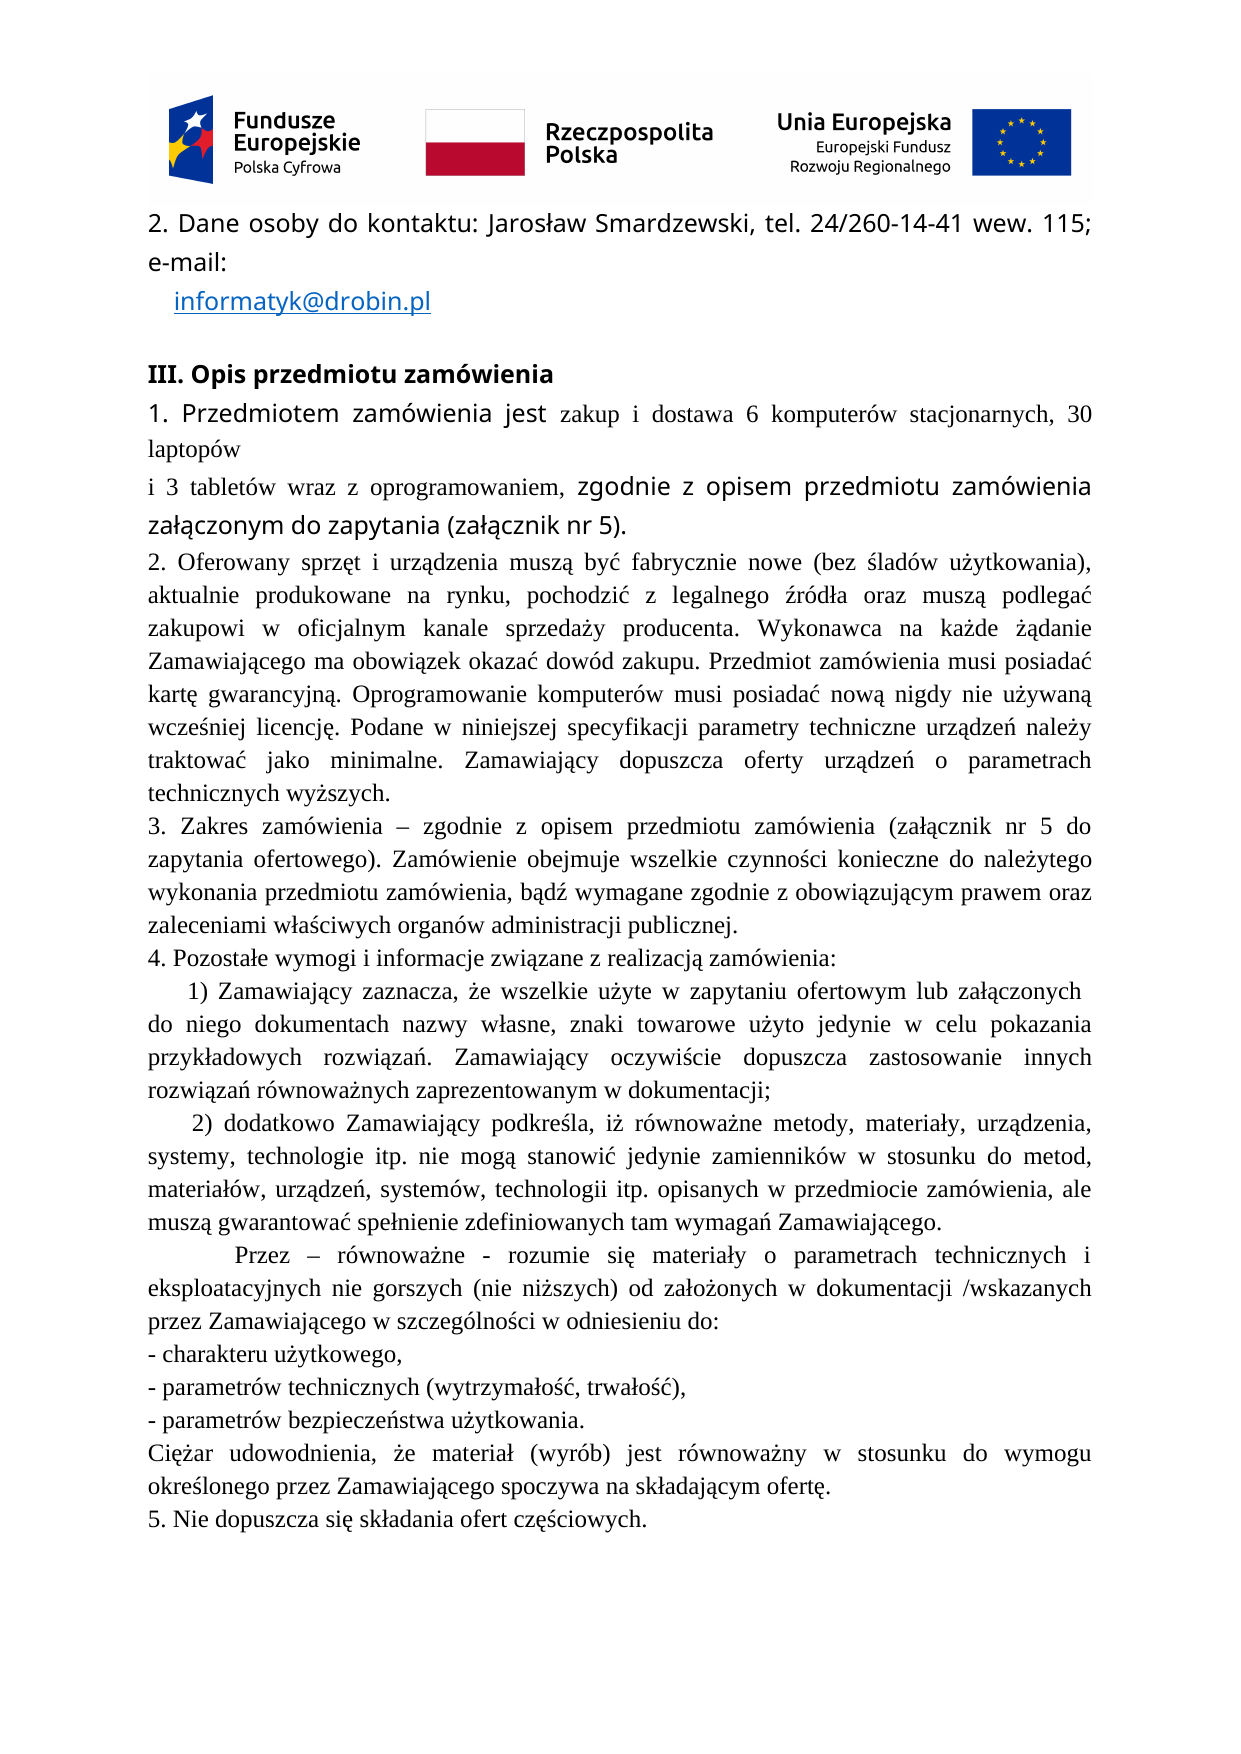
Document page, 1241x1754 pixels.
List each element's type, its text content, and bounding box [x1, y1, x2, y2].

text - parametrów bezpieczeństwa użytkowania. [148, 1405, 1093, 1434]
text 2. Oferowany sprzęt i urządzenia muszą być fabrycznie nowe (bez śladów użytkowania), aktualnie produkowane na rynku, pochodzić z legalnego źródła oraz muszą podlegać zakupowi w oficjalnym kanale sprzedaży producenta. Wykonawca na każde żądanie Zamawiającego ma obowiązek okazać dowód zakupu. Przedmiot zamówienia musi posiadać kartę gwarancyjną. Oprogramowanie komputerów musi posiadać nową nigdy nie używaną wcześniej licencję. Podane w niniejszej specyfikacji parametry techniczne urządzeń należy traktować jako minimalne. Zamawiający dopuszcza oferty urządzeń o parametrach technicznych wyższych. [148, 547, 1093, 807]
text 1) Zamawiający zaznacza, że wszelkie użyte w zapytaniu ofertowym lub załączonych do niego dokumentach nazwy własne, znaki towarowe użyto jedynie w celu pokazania przykładowych rozwiązań. Zamawiający oczywiście dopuszcza zastosowanie innych rozwiązań równoważnych zaprezentowanym w dokumentacji; [148, 976, 1093, 1104]
text - parametrów technicznych (wytrzymałość, trwałość), [148, 1372, 1093, 1401]
picture [147, 73, 1093, 206]
text 2. Dane osoby do kontaktu: Jarosław Smardzewski, tel. 24/260-14-41 wew. 115; e-mail: [148, 206, 1093, 279]
text 1. Przedmiotem zamówienia jest zakup i dostawa 6 komputerów stacjonarnych, 30 laptopów i 3 tabletów wraz z oprogramowaniem, zgodnie z opisem przedmiotu zamówienia załączonym do zapytania (załącznik nr 5). [148, 396, 1093, 542]
text informatyk@drobin.pl [148, 284, 1093, 318]
text 5. Nie dopuszcza się składania ofert częściowych. [148, 1504, 1093, 1533]
text Przez – równoważne - rozumie się materiały o parametrach technicznych i eksploatacyjnych nie gorszych (nie niższych) od założonych w dokumentacji /wskazanych przez Zamawiającego w szczególności w odniesieniu do: [148, 1240, 1093, 1335]
text - charakteru użytkowego, [148, 1339, 1093, 1368]
text 3. Zakres zamówienia – zgodnie z opisem przedmiotu zamówienia (załącznik nr 5 do zapytania ofertowego). Zamówienie obejmuje wszelkie czynności konieczne do należytego wykonania przedmiotu zamówienia, bądź wymagane zgodnie z obowiązującym prawem oraz zaleceniami właściwych organów administracji publicznej. [148, 811, 1093, 939]
text Ciężar udowodnienia, że materiał (wyrób) jest równoważny w stosunku do wymogu określonego przez Zamawiającego spoczywa na składającym ofertę. [148, 1438, 1093, 1500]
text 4. Pozostałe wymogi i informacje związane z realizacją zamówienia: [148, 943, 1093, 972]
text 2) dodatkowo Zamawiający podkreśla, iż równoważne metody, materiały, urządzenia, systemy, technologie itp. nie mogą stanowić jedynie zamienników w stosunku do metod, materiałów, urządzeń, systemów, technologii itp. opisanych w przedmiocie zamówienia, ale muszą gwarantować spełnienie zdefiniowanych tam wymagań Zamawiającego. [148, 1108, 1093, 1236]
text III. Opis przedmiotu zamówienia [148, 357, 1093, 391]
